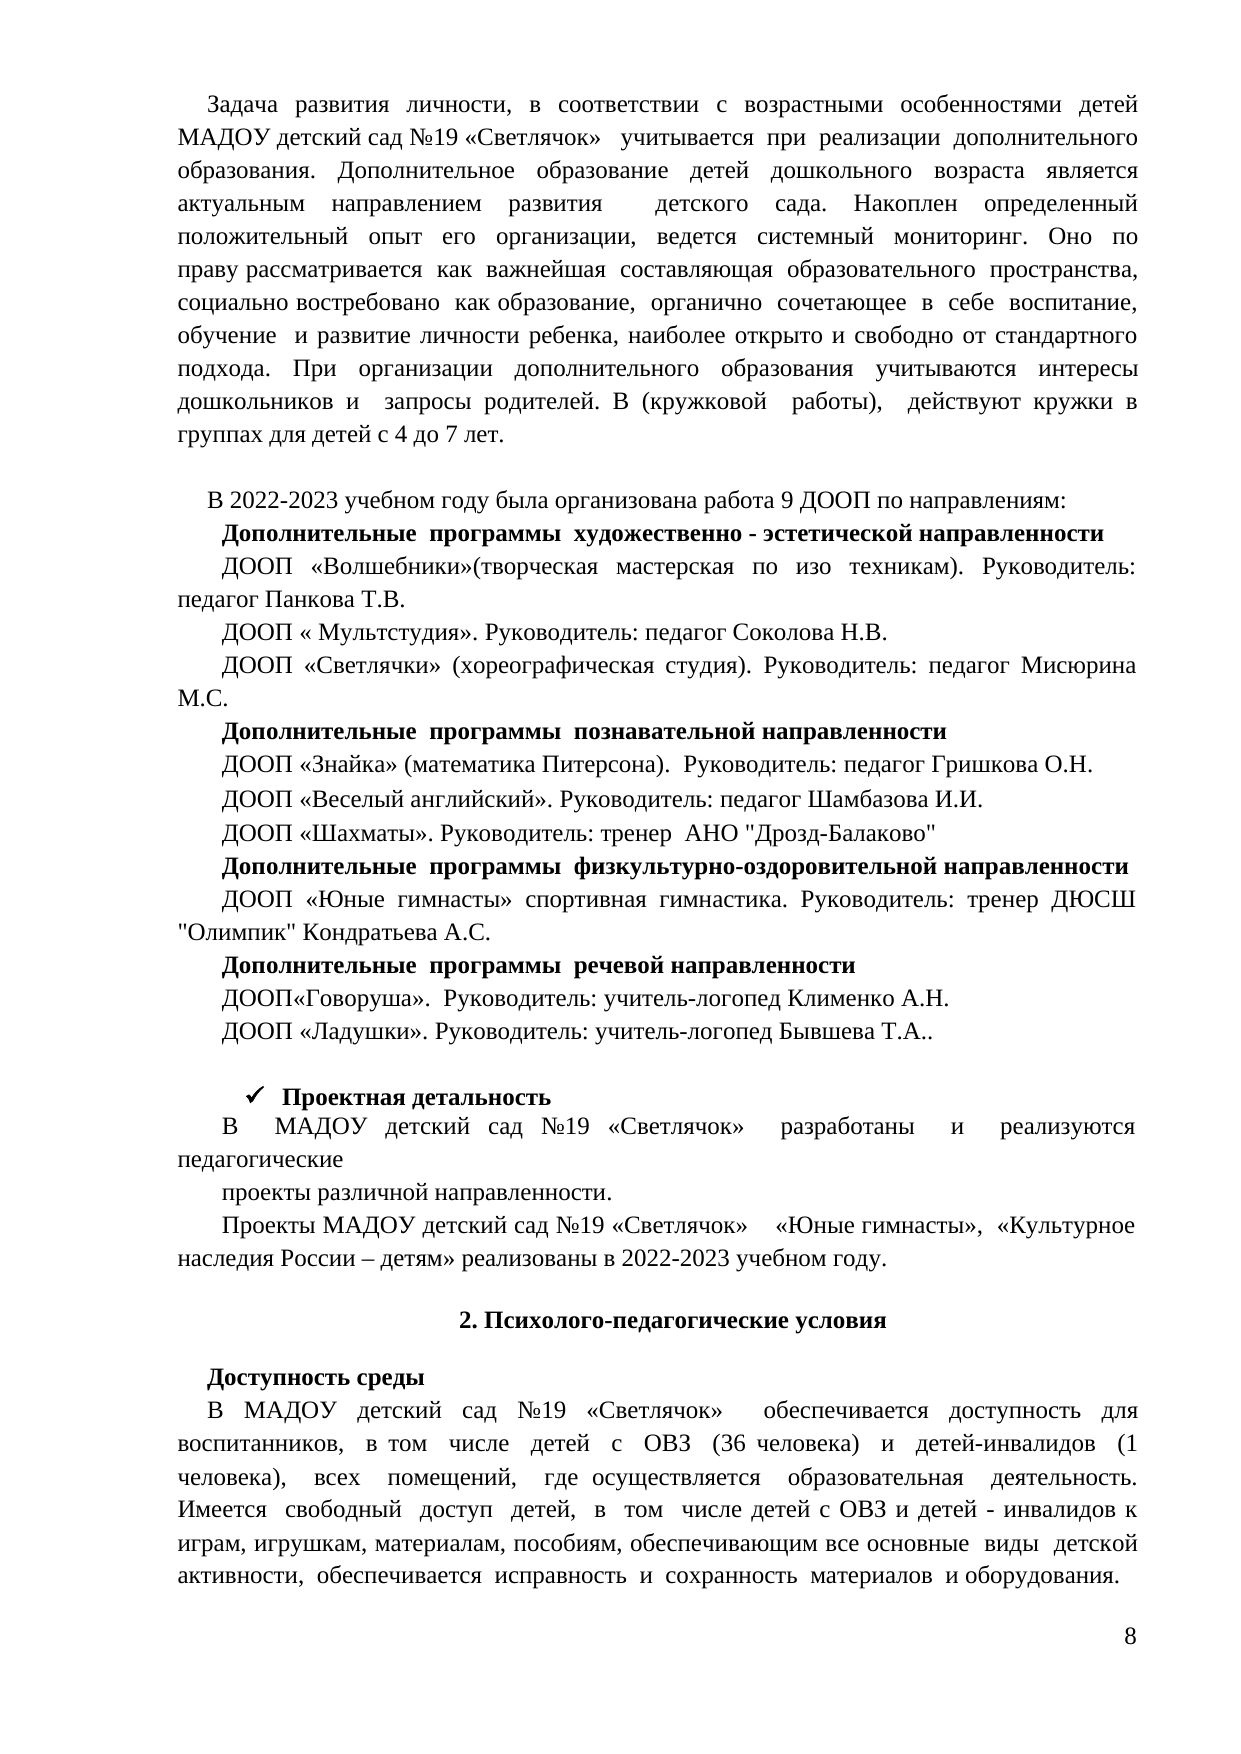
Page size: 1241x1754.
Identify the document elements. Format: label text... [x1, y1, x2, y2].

text ДООП «Веселый английский». Руководитель: педагог Шамбазова И.И. [177, 784, 1135, 812]
list Проектная детальность [244, 1082, 1137, 1111]
text ДООП «Волшебники»(творческая мастерская по изо техникам). Руководитель: педагог Панкова Т.В. [177, 551, 1137, 613]
text Дополнительные программы познавательной направленности [177, 716, 1137, 745]
text Задача развития личности, в соответствии с возрастными особенностями детей МАДОУ детский сад №19 «Светлячок» учитывается при реализации дополнительного образования. Дополнительное образование детей дошкольного возраста является актуальным направлением развития детского сада. Накоплен определенный положительный опыт его организации, ведется системный мониторинг. Оно по праву рассматривается как важнейшая составляющая образовательного пространства, социально востребовано как образование, органично сочетающее в себе воспитание, обучение и развитие личности ребенка, наиболее открыто и свободно от стандартного подхода. При организации дополнительного образования учитываются интересы дошкольников и запросы родителей. В (кружковой работы), действуют кружки в группах для детей с 4 до 7 лет. [177, 89, 1139, 448]
text ДООП«Говоруша». Руководитель: учитель-логопед Клименко А.Н. [177, 983, 1137, 1012]
text ДООП «Знайка» (математика Питерсона). Руководитель: педагог Гришкова О.Н. [177, 749, 1137, 778]
text В МАДОУ детский сад №19 «Светлячок» разработаны и реализуются педагогические [177, 1111, 1137, 1173]
text ДООП «Светлячки» (хореографическая студия). Руководитель: педагог Мисюрина М.С. [177, 650, 1137, 712]
text ДООП «Ладушки». Руководитель: учитель-логопед Бывшева Т.А.. [177, 1016, 1137, 1045]
text 2. Психолого-педагогические условия [177, 1305, 1139, 1334]
text Доступность среды [177, 1362, 1139, 1391]
text В 2022-2023 учебном году была организована работа 9 ДООП по направлениям: [177, 485, 1139, 514]
text Дополнительные программы физкультурно-оздоровительной направленности [177, 851, 1137, 880]
text В МАДОУ детский сад №19 «Светлячок» обеспечивается доступность для воспитанников, в том числе детей с ОВЗ (36 человека) и детей-инвалидов (1 человека), всех помещений, где осуществляется образовательная деятельность. Имеется свободный доступ детей, в том числе детей с ОВЗ и детей - инвалидов к играм, игрушкам, материалам, пособиям, обеспечивающим все основные виды детской активности, обеспечивается исправность и сохранность материалов и оборудования. [177, 1396, 1139, 1589]
text Проекты МАДОУ детский сад №19 «Светлячок» «Юные гимнасты», «Культурное наследия России – детям» реализованы в 2022-2023 учебном году. [177, 1210, 1137, 1272]
text ДООП «Шахматы». Руководитель: тренер АНО "Дрозд-Балаково" [177, 818, 1135, 847]
text проекты различной направленности. [177, 1177, 1137, 1206]
text Дополнительные программы художественно - эстетической направленности [177, 518, 1137, 547]
text ДООП « Мультстудия». Руководитель: педагог Соколова Н.В. [177, 617, 1135, 646]
text ДООП «Юные гимнасты» спортивная гимнастика. Руководитель: тренер ДЮСШ "Олимпик" Кондратьева А.С. [177, 884, 1137, 946]
text Дополнительные программы речевой направленности [177, 950, 1137, 979]
